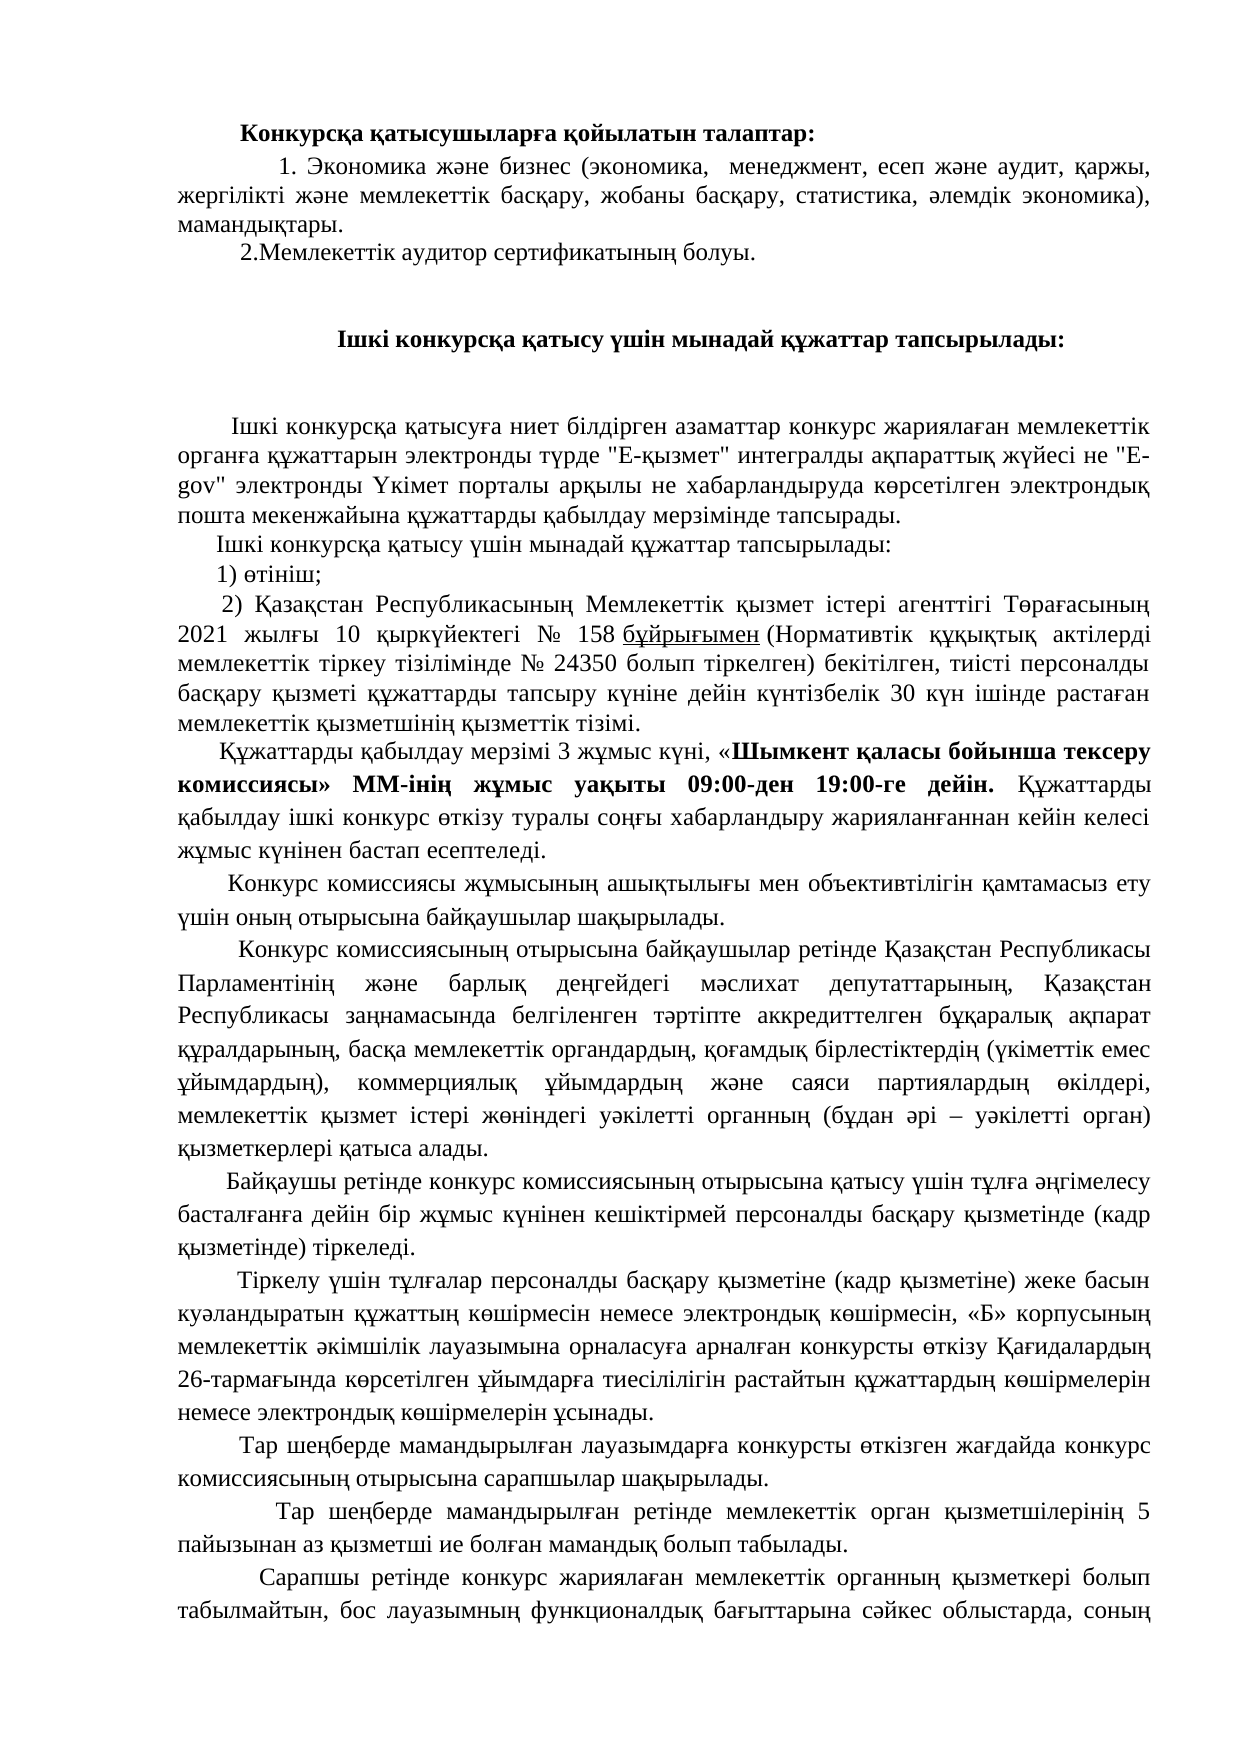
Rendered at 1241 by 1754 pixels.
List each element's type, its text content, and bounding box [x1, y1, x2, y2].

text 2.Мемлекеттік аудитор сертификатының болуы. [177, 237, 1152, 266]
text Құжаттарды қабылдау мерзімі 3 жұмыс күні, «Шымкент қаласы бойынша тексеру комиссиясы» ММ-інің жұмыс уақыты 09:00-ден 19:00-ге дейін. Құжаттарды қабылдау ішкі конкурс өткізу туралы соңғы хабарландыру жарияланғаннан кейін келесі жұмыс күнінен бастап есептеледі. [177, 831, 1152, 864]
text Тар шеңберде мамандырылған ретінде мемлекеттік орган қызметшілерінің 5 пайызынан аз қызметші ие болған мамандық болып табылады. [177, 1496, 1152, 1558]
text Ішкі конкурсқа қатысу үшін мынадай құжаттар тапсырылады: [177, 529, 1152, 558]
text Тар шеңберде мамандырылған лауазымдарға конкурсты өткізген жағдайда конкурс комиссиясының отырысына сарапшылар шақырылады. [177, 1430, 1152, 1492]
text Конкурсқа қатысушыларға қойылатын талаптар: [177, 118, 1152, 147]
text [177, 1562, 1152, 1624]
text Ішкі конкурсқа қатысу үшін мынадай құжаттар тапсырылады: [177, 324, 1152, 352]
text Тіркелу үшін тұлғалар персоналды басқару қызметіне (кадр қызметіне) жеке басын куәландыратын құжаттың көшірмесін немесе электрондық көшірмесін, «Б» корпусының мемлекеттік әкiмшiлiк лауазымына орналасуға арналған конкурсты өткiзу Қағидалардың 26-тармағында көрсетілген ұйымдарға тиесілілігін растайтын құжаттардың көшірмелерін немесе электрондық көшірмелерін ұсынады. [177, 1265, 1152, 1426]
text Конкурс комиссиясының отырысына байқаушылар ретінде Қазақстан Республикасы Парламентінің және барлық деңгейдегі мәслихат депутаттарының, Қазақстан Республикасы заңнамасында белгіленген тәртіпте аккредиттелген бұқаралық ақпарат құралдарының, басқа мемлекеттік органдардың, қоғамдық бірлестіктердің (үкіметтік емес ұйымдардың), коммерциялық ұйымдардың және саяси партиялардың өкілдері, мемлекеттік қызмет істері жөніндегі уәкілетті органның (бұдан әрі – уәкілетті орган) қызметкерлері қатыса алады. [177, 934, 1152, 1161]
text Байқаушы ретінде конкурс комиссиясының отырысына қатысу үшін тұлға әңгімелесу басталғанға дейін бір жұмыс күнінен кешіктірмей персоналды басқару қызметінде (кадр қызметінде) тіркеледі. [177, 1166, 1152, 1261]
text 2) Қазақстан Республикасының Мемлекеттік қызмет істері агенттігі Төрағасының 2021 жылғы 10 қыркүйектегі № 158 бұйрығымен (Нормативтік құқықтық актілерді мемлекеттік тіркеу тізілімінде № 24350 болып тіркелген) бекітілген, тиісті персоналды басқару қызметі құжаттарды тапсыру күніне дейін күнтізбелік 30 күн ішінде растаған мемлекеттік қызметшінің қызметтік тізімі. [177, 588, 1152, 736]
text Конкурс комиссиясы жұмысының ашықтылығы мен объективтілігін қамтамасыз ету үшін оның отырысына байқаушылар шақырылады. [177, 868, 1152, 930]
text Құжаттарды қабылдау мерзімі 3 жұмыс күні, «Шымкент қаласы бойынша тексеру комиссиясы» ММ-інің жұмыс уақыты 09:00-ден 19:00-ге дейін. Құжаттарды қабылдау ішкі конкурс өткізу туралы соңғы хабарландыру жарияланғаннан кейін келесі жұмыс күнінен бастап есептеледі. [177, 736, 1152, 770]
text 1) өтініш; [177, 558, 1152, 588]
text Ішкі конкурсқа қатысуға ниет білдірген азаматтар конкурс жариялаған мемлекеттік органға құжаттарын электронды түрде "Е-қызмет" интегралды ақпараттық жүйесі не "Е-gov" электронды Үкімет порталы арқылы не хабарландыруда көрсетілген электрондық пошта мекенжайына құжаттарды қабылдау мерзімінде тапсырады. [177, 410, 1152, 529]
text 1. Экономика және бизнес (экономика, менеджмент, есеп және аудит, қаржы, жергілікті және мемлекеттік басқару, жобаны басқару, статистика, әлемдік экономика), мамандықтары. [177, 151, 1152, 237]
